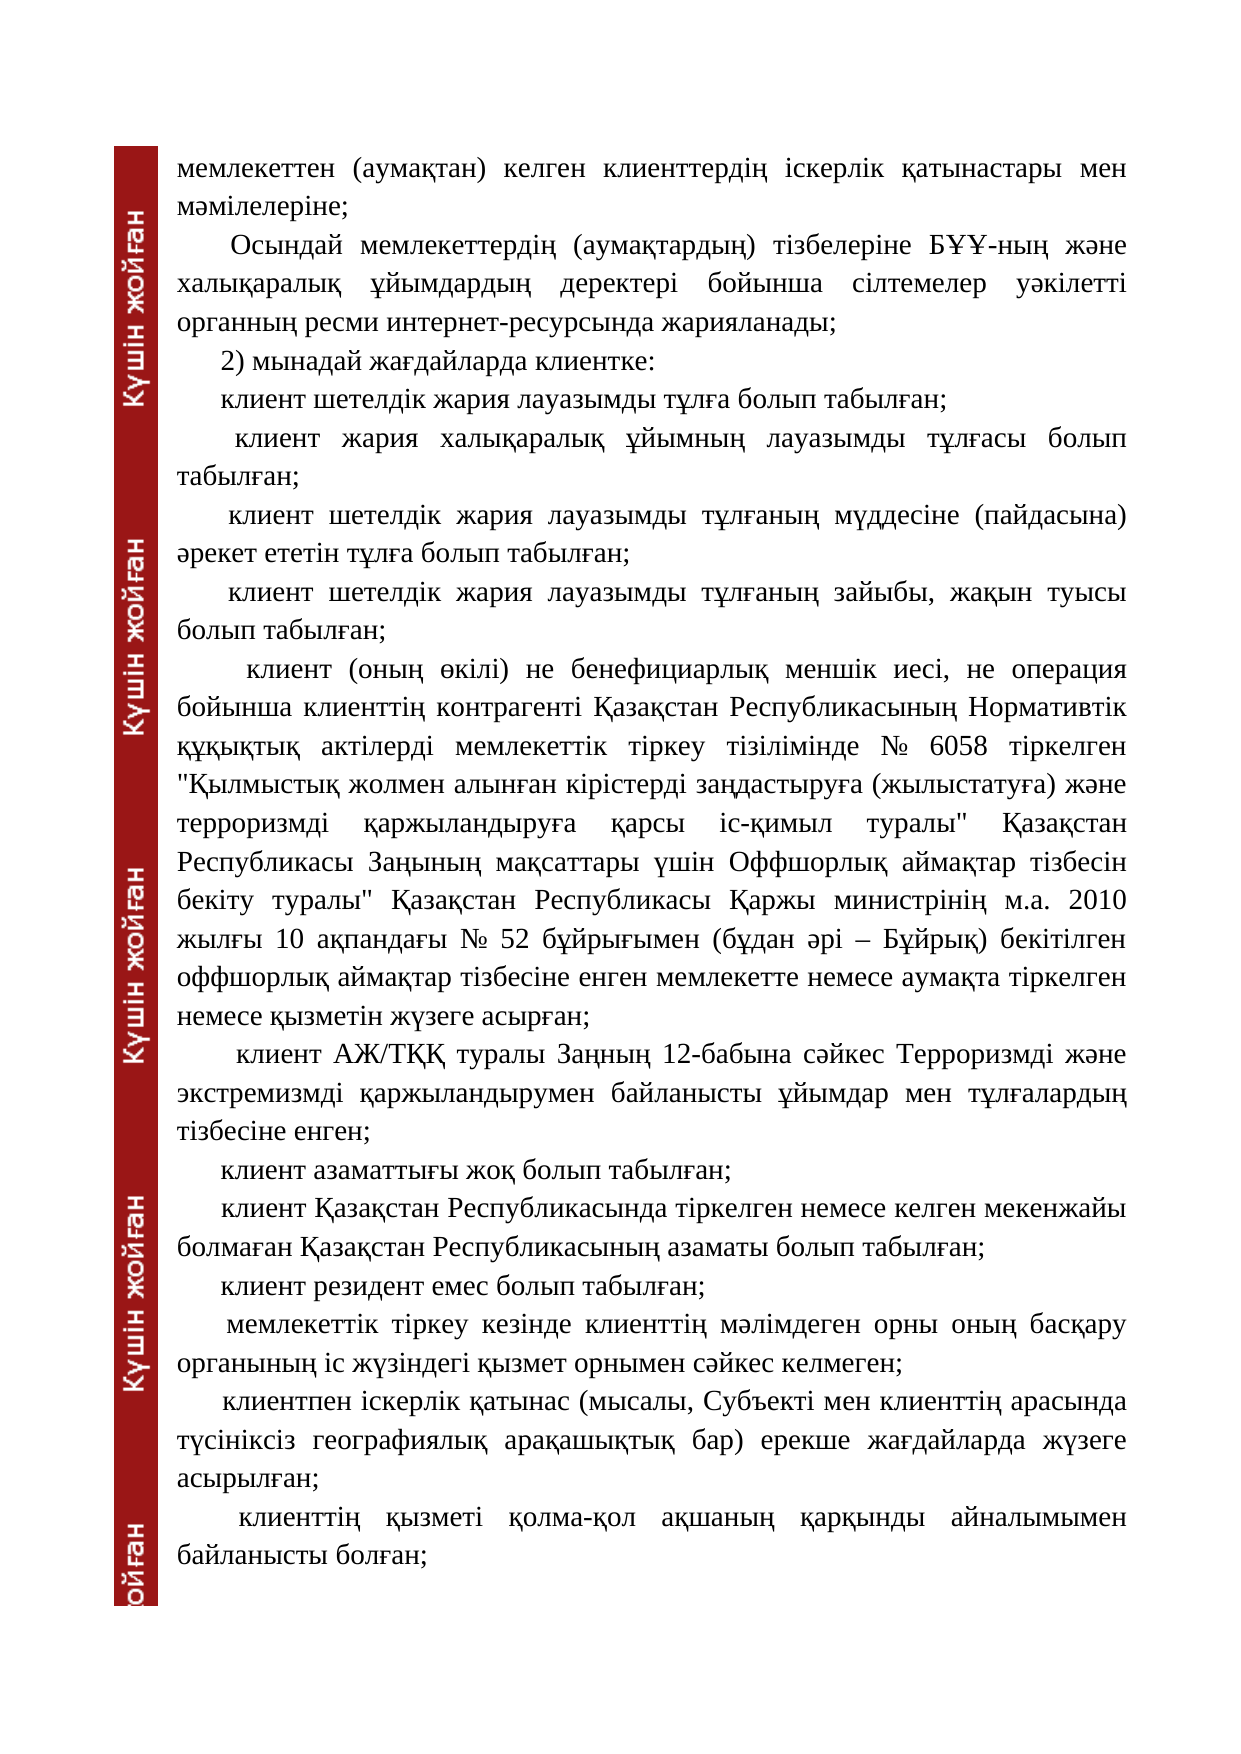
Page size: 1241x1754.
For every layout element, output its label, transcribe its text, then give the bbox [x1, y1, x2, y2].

picture [114, 1031, 158, 1036]
text клиент Қазақстан Республикасында тіркелген немесе келген мекенжайы болмаған Қазақстан Республикасының азаматы болып табылған; [112, 1191, 1128, 1263]
picture [114, 1147, 158, 1152]
text Осындай мемлекеттердің (аумақтардың) тізбелеріне БҰҰ-ның және халықаралық ұйымдардың деректері бойынша сілтемелер уәкілетті органның ресми интернет-ресурсында жарияланады; [112, 227, 1128, 338]
text мемлекеттік тіркеу кезінде клиенттің мәлімдеген орны оның басқару органының іс жүзіндегі қызмет орнымен сәйкес келмеген; [112, 1306, 1128, 1378]
picture [114, 415, 158, 420]
text клиентпен іскерлік қатынас (мысалы, Субъекті мен клиенттің арасында түсініксіз географиялық арақашықтық бар) ерекше жағдайларда жүзеге асырылған; [112, 1383, 1128, 1494]
picture [114, 1378, 158, 1383]
text клиент азаматтығы жоқ болып табылған; [112, 1152, 1128, 1186]
text клиент шетелдiк жария лауазымды тұлға болып табылған; [112, 381, 1128, 415]
text клиент АЖ/ТҚҚ туралы Заңның 12-бабына сәйкес Терроризмді және экстремизмді қаржыландырумен байланысты ұйымдар мен тұлғалардың тізбесіне енген; [112, 1036, 1128, 1147]
picture [114, 492, 158, 497]
picture [114, 646, 158, 651]
text клиент резидент емес болып табылған; [112, 1268, 1128, 1301]
text клиент шетелдiк жария лауазымды тұлғаның зайыбы, жақын туысы болып табылған; [112, 574, 1128, 646]
picture [114, 1494, 158, 1499]
picture [114, 1186, 158, 1191]
text клиент шетелдiк жария лауазымды тұлғаның мүддесіне (пайдасына) әрекет ететін тұлға болып табылған; [112, 497, 1128, 569]
picture [114, 569, 158, 574]
text клиент жария халықаралық ұйымның лауазымды тұлғасы болып табылған; [112, 420, 1128, 492]
picture [114, 146, 158, 150]
picture [114, 338, 158, 343]
text 2) мынадай жағдайларда клиентке: [112, 343, 1128, 376]
picture [114, 1263, 158, 1268]
picture [114, 222, 158, 227]
picture [114, 1301, 158, 1306]
picture [114, 376, 158, 381]
text клиент (оның өкілі) не бенефициарлық меншік иесі, не операция бойынша клиенттің контрагенті Қазақстан Республикасының Нормативтік құқықтық актілерді мемлекеттік тіркеу тізілімінде № 6058 тіркелген "Қылмыстық жолмен алынған кірістерді заңдастыруға (жылыстатуға) және терроризмді қаржыландыруға қарсы іс-қимыл туралы" Қазақстан Республикасы Заңының мақсаттары үшін Оффшорлық аймақтар тізбесін бекіту туралы" Қазақстан Республикасы Қаржы министрінің м.а. 2010 жылғы 10 ақпандағы № 52 бұйрығымен (бұдан әрі – Бұйрық) бекітілген оффшорлық аймақтар тізбесіне енген мемлекетте немесе аумақта тіркелген немесе қызметін жүзеге асырған; [112, 651, 1128, 1031]
text клиенттің қызметі қолма-қол ақшаның қарқынды айналымымен байланысты болған; [112, 1499, 1128, 1571]
picture [114, 1571, 158, 1606]
